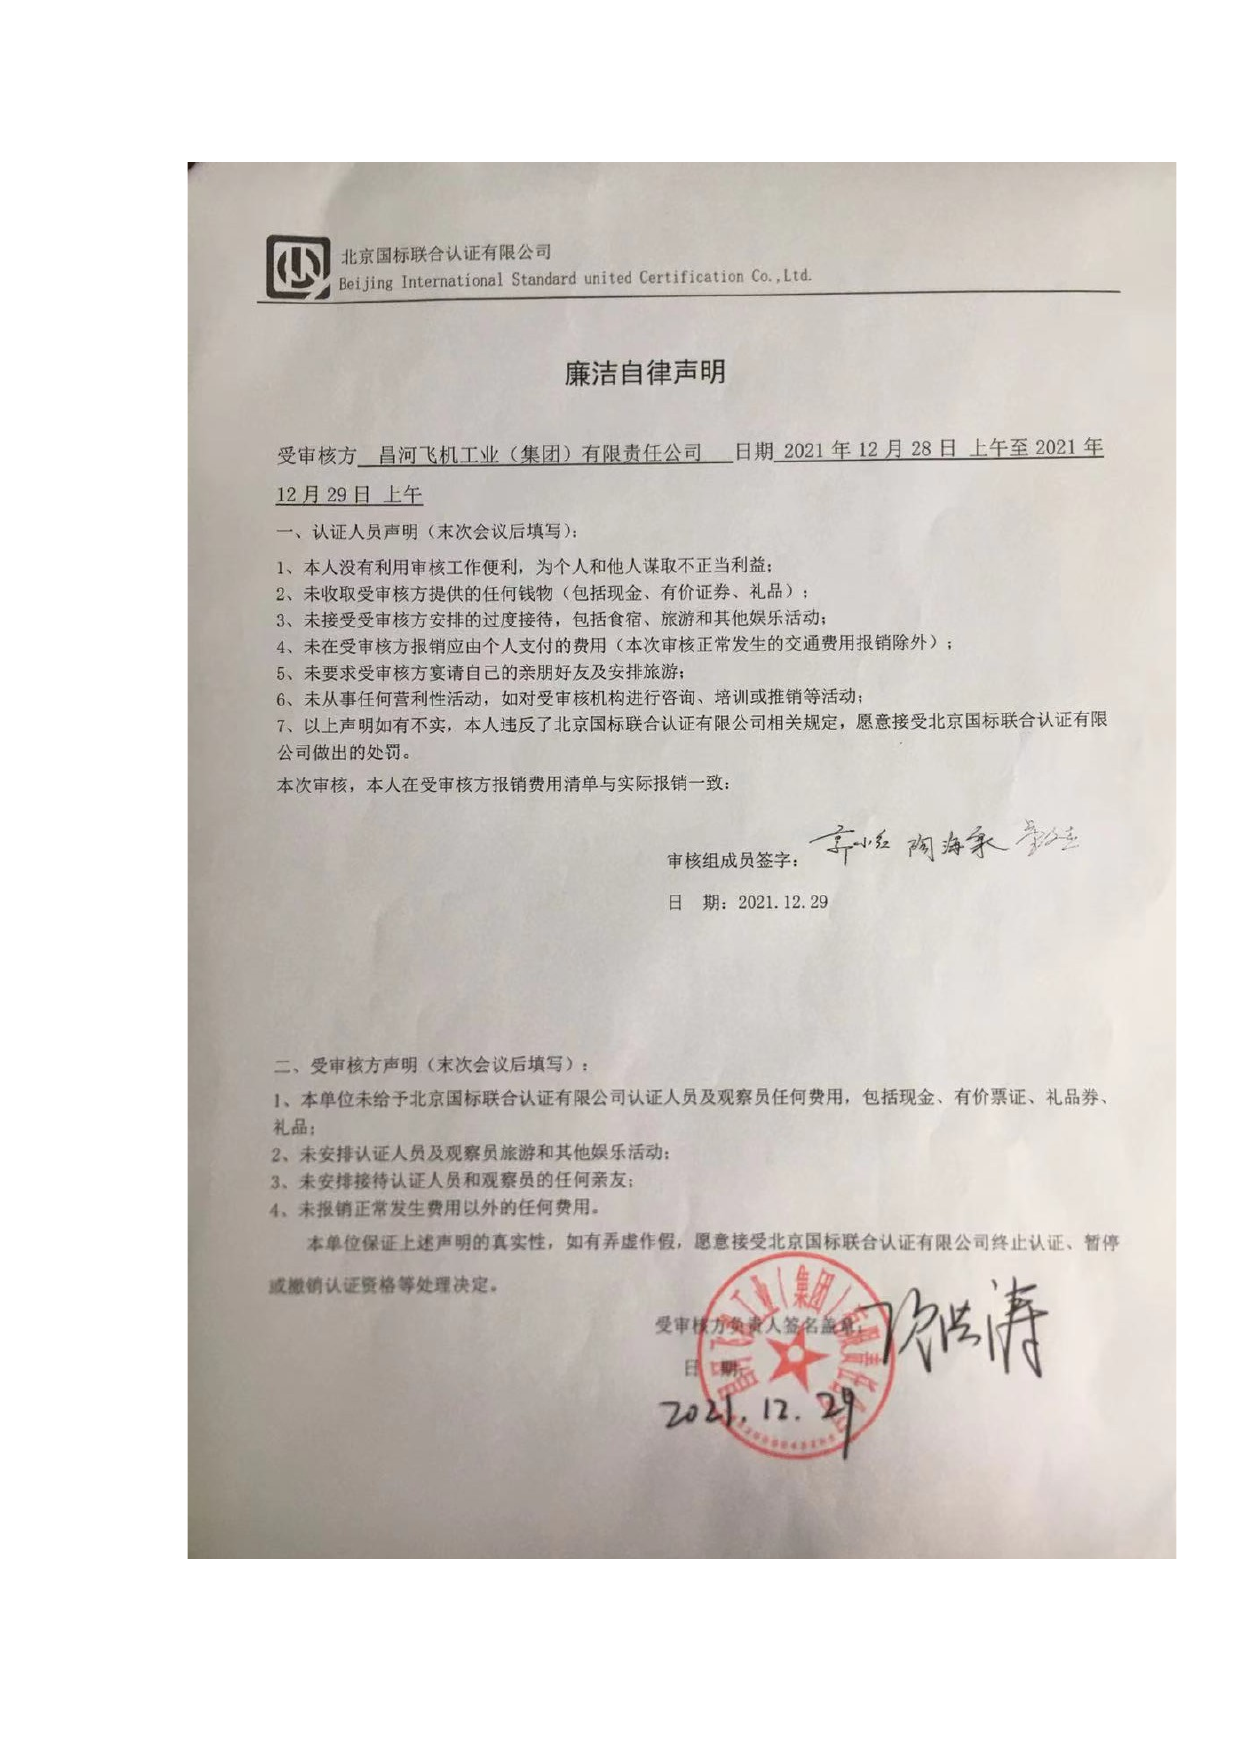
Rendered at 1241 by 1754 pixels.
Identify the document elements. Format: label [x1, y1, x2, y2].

picture [187, 162, 1177, 1559]
